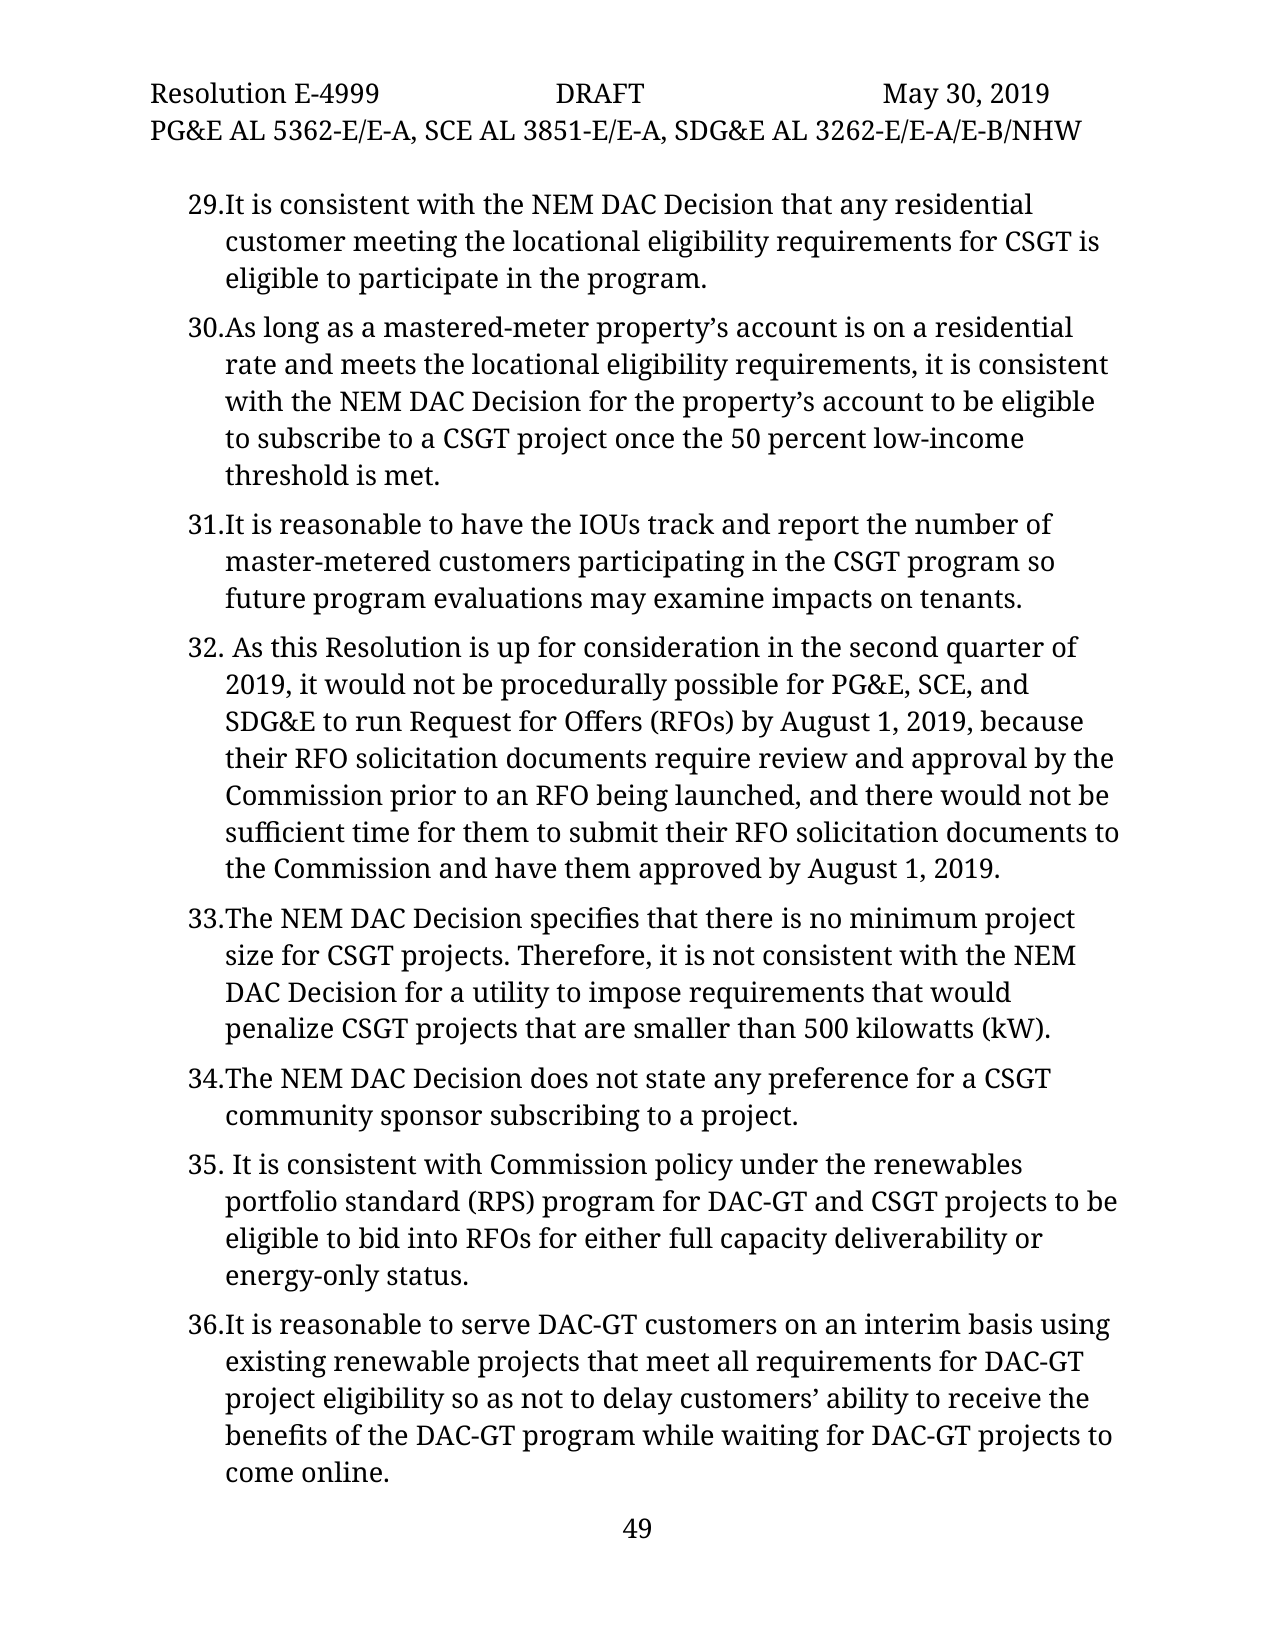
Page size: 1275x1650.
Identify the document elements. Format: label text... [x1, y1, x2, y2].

list It is reasonable to have the IOUs track and report the number of master-metered customers participating in the CSGT program so future program evaluations may examine impacts on tenants. [187, 506, 1125, 616]
list As long as a mastered-meter property’s account is on a residential rate and meets the locational eligibility requirements, it is consistent with the NEM DAC Decision for the property’s account to be eligible to subscribe to a CSGT project once the 50 percent low-income threshold is met. [187, 309, 1125, 493]
list The NEM DAC Decision does not state any preference for a CSGT community sponsor subscribing to a project. [187, 1059, 1125, 1133]
list As this Resolution is up for consideration in the second quarter of 2019, it would not be procedurally possible for PG&E, SCE, and SDG&E to run Request for Offers (RFOs) by August 1, 2019, because their RFO solicitation documents require review and approval by the Commission prior to an RFO being launched, and there would not be sufficient time for them to submit their RFO solicitation documents to the Commission and have them approved by August 1, 2019. [187, 629, 1125, 887]
list It is consistent with Commission policy under the renewables portfolio standard (RPS) program for DAC-GT and CSGT projects to be eligible to bid into RFOs for either full capacity deliverability or energy-only status. [187, 1146, 1125, 1293]
list It is reasonable to serve DAC-GT customers on an interim basis using existing renewable projects that meet all requirements for DAC-GT project eligibility so as not to delay customers’ ability to receive the benefits of the DAC-GT program while waiting for DAC-GT projects to come online. [187, 1306, 1125, 1490]
list It is consistent with the NEM DAC Decision that any residential customer meeting the locational eligibility requirements for CSGT is eligible to participate in the program. [187, 186, 1125, 296]
list The NEM DAC Decision specifies that there is no minimum project size for CSGT projects. Therefore, it is not consistent with the NEM DAC Decision for a utility to impose requirements that would penalize CSGT projects that are smaller than 500 kilowatts (kW). [187, 899, 1125, 1047]
